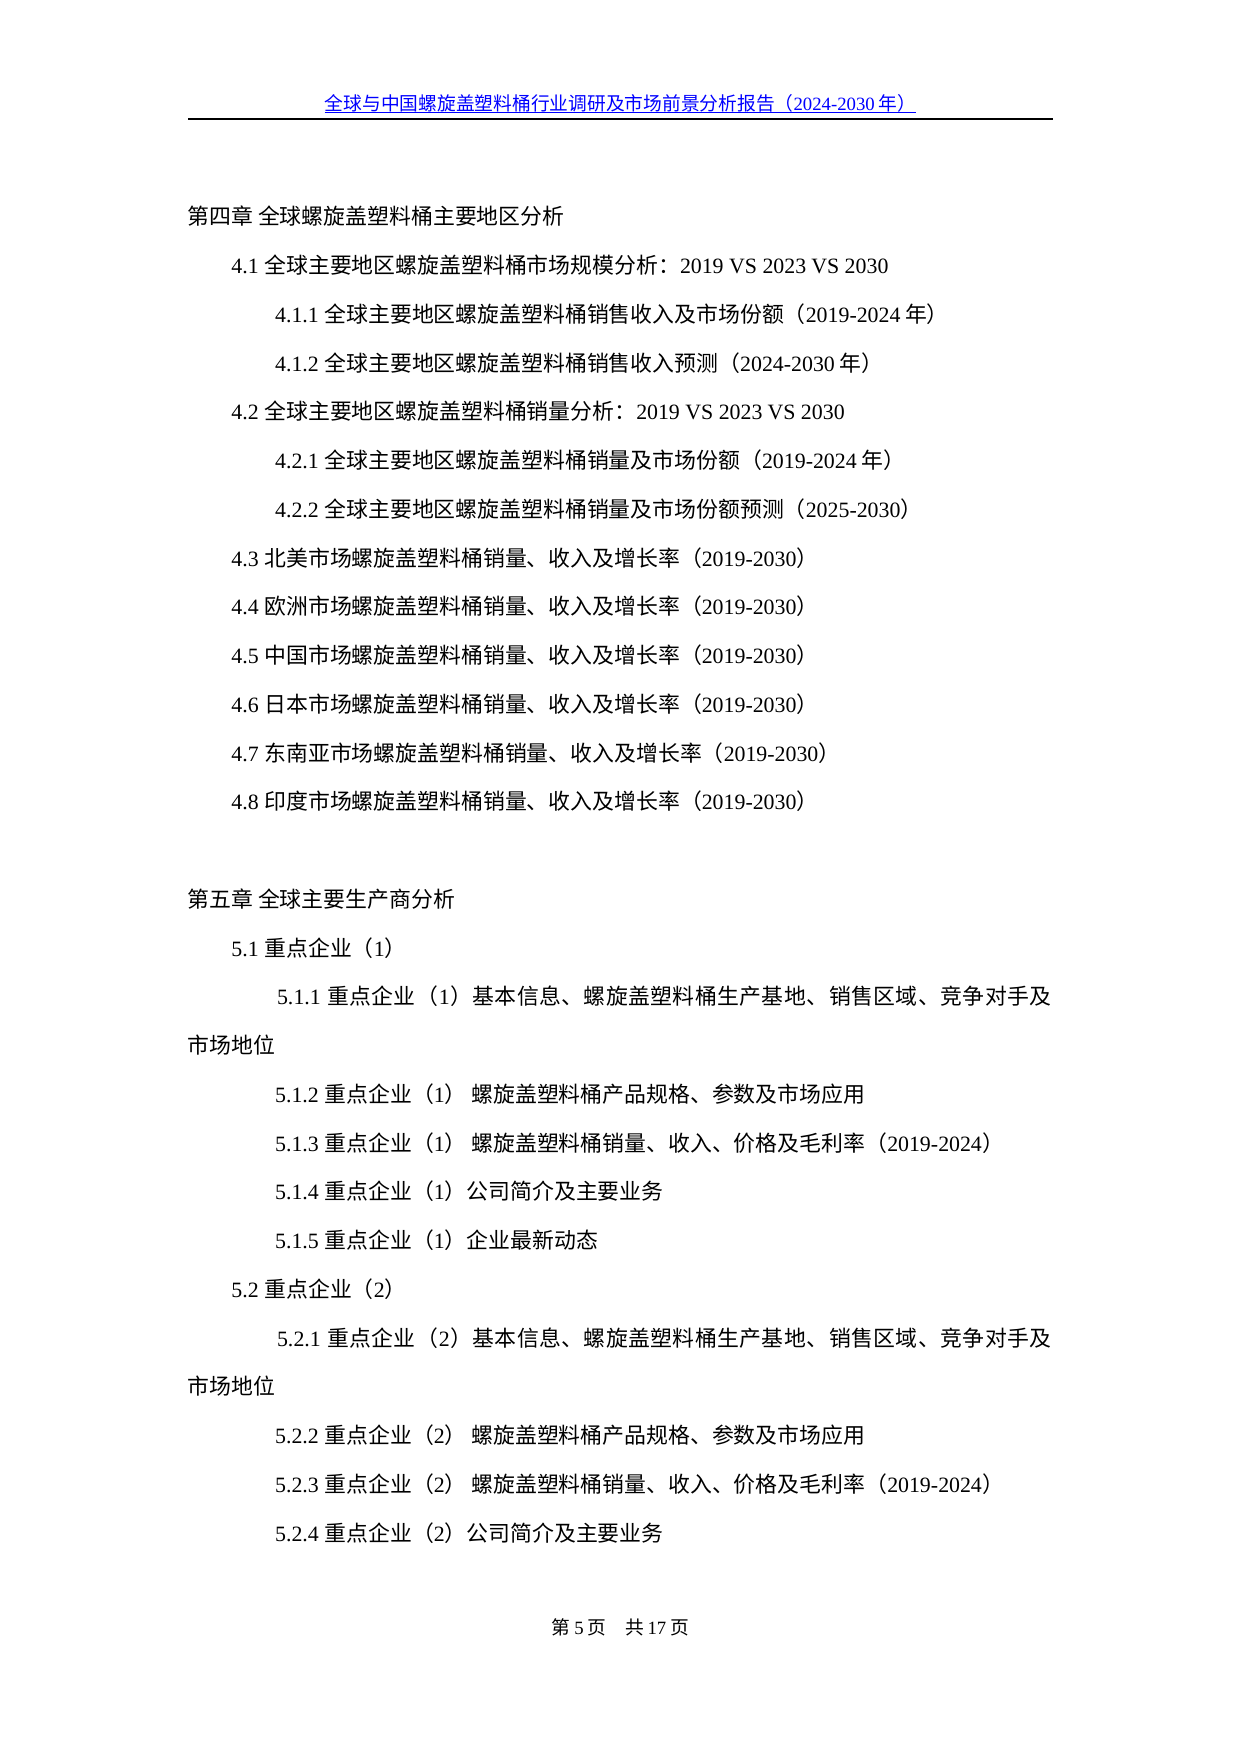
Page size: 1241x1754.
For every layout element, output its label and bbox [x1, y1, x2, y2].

text [187, 150, 1053, 1548]
